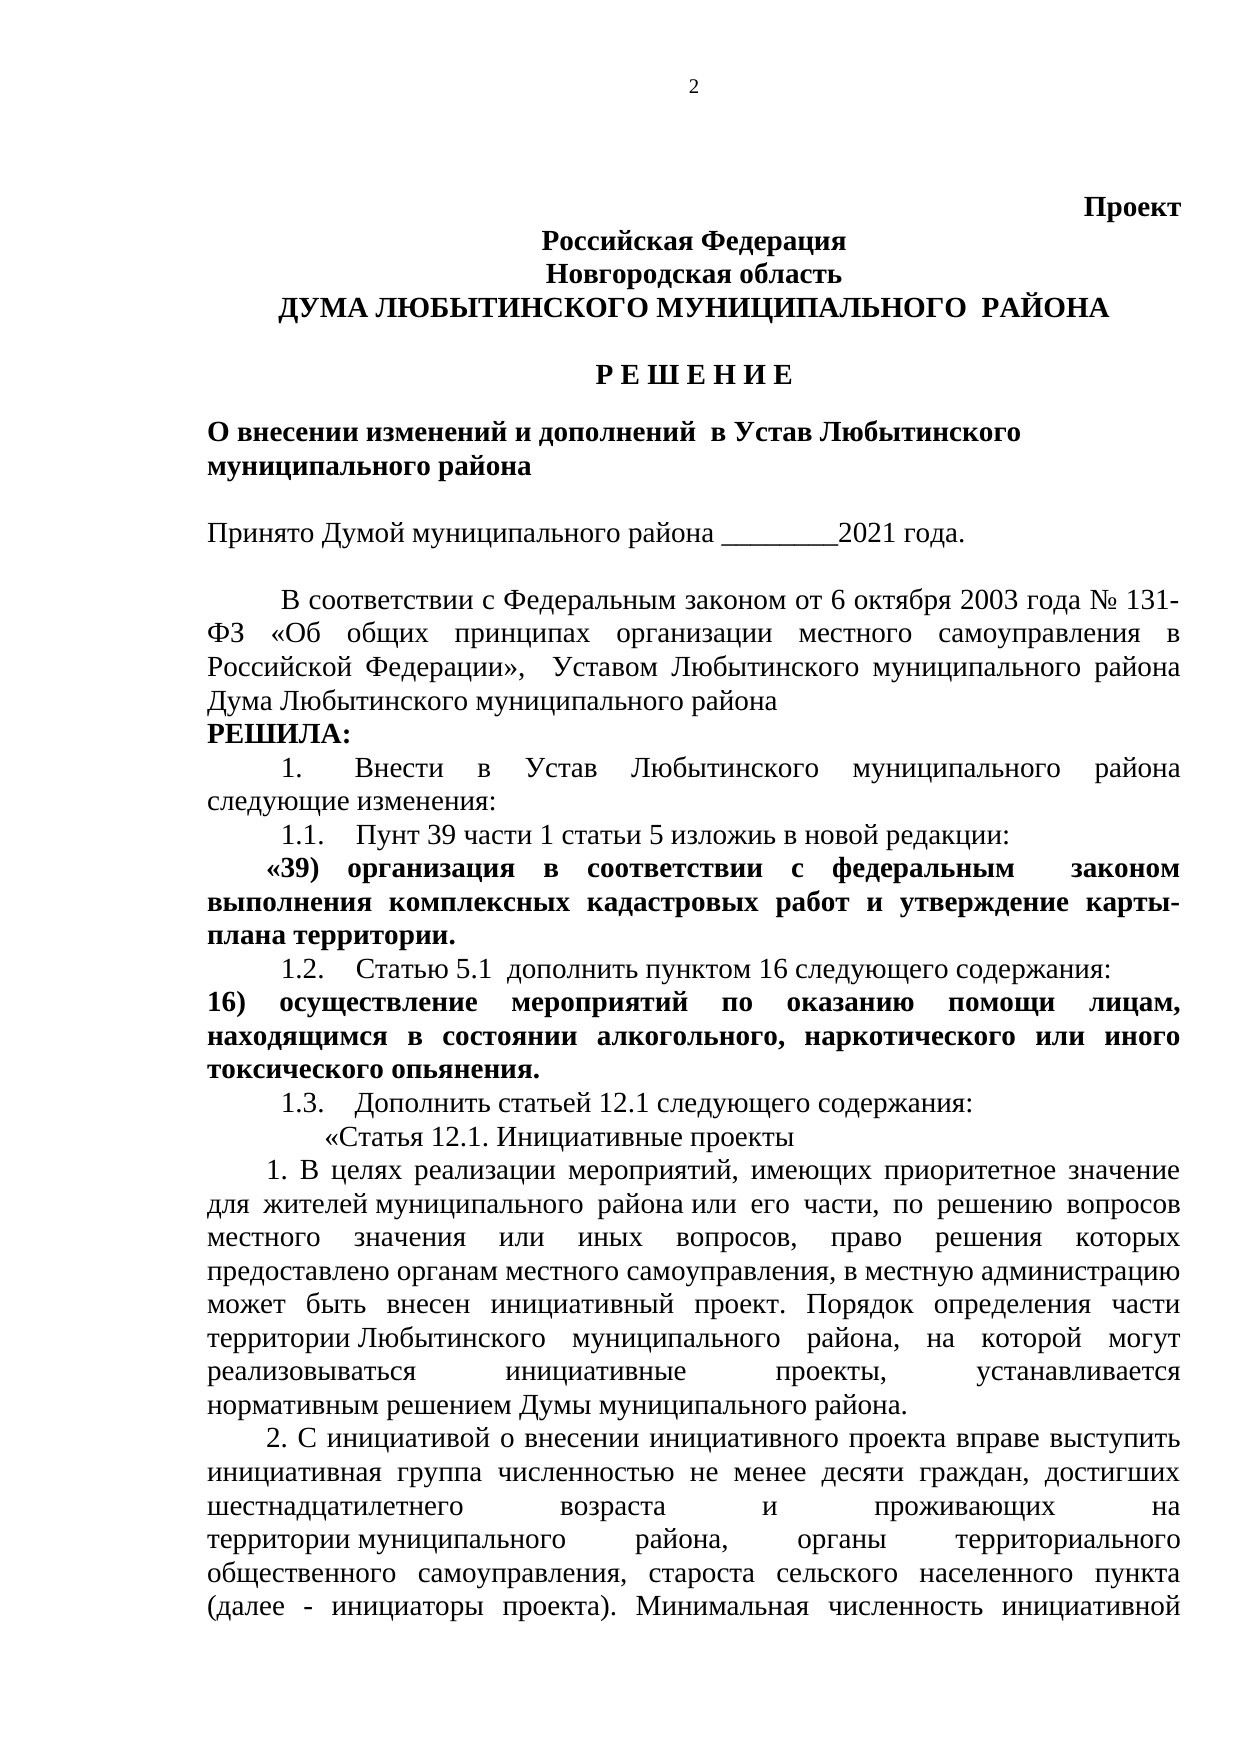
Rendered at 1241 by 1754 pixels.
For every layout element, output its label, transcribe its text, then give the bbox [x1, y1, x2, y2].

list Статью 5.1 дополнить пунктом 16 следующего содержания: [281, 951, 1181, 984]
text Российская Федерация [207, 223, 1181, 256]
text «39) организация в соответствии с федеральным законом выполнения комплексных кадастровых работ и утверждение карты-плана территории. [207, 850, 1181, 951]
text Проект [207, 189, 1181, 223]
text ДУМА ЛЮБЫТИНСКОГО МУНИЦИПАЛЬНОГО РАЙОНА [207, 290, 1181, 323]
list Дополнить статьей 12.1 следующего содержания: [207, 1085, 1181, 1119]
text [207, 1421, 1181, 1622]
text РЕШИЛА: [207, 716, 1181, 750]
text О внесении изменений и дополнений в Устав Любытинского муниципального района [207, 414, 1181, 481]
text Новгородская область [207, 256, 1181, 290]
text Принято Думой муниципального района ________2021 года. [207, 515, 1181, 548]
list Внести в Устав Любытинского муниципального района следующие изменения: [207, 750, 1181, 817]
text 16) осуществление мероприятий по оказанию помощи лицам, находящимся в состоянии алкогольного, наркотического или иного токсического опьянения. [207, 984, 1181, 1085]
list Пунт 39 части 1 статьи 5 изложиь в новой редакции: [281, 817, 1181, 850]
text «Статья 12.1. Инициативные проекты [207, 1119, 1181, 1152]
text 1. В целях реализации мероприятий, имеющих приоритетное значение для жителей муниципального района или его части, по решению вопросов местного значения или иных вопросов, право решения которых предоставлено органам местного самоуправления, в местную администрацию может быть внесен инициативный проект. Порядок определения части территории Любытинского муниципального района, на которой могут реализовываться инициативные проекты, устанавливается нормативным решением Думы муниципального района. [207, 1152, 1181, 1421]
subtitle Р Е Ш Е Н И Е [207, 357, 1181, 390]
text В соответствии с Федеральным законом от 6 октября 2003 года № 131-ФЗ «Об общих принципах организации местного самоуправления в Российской Федерации», Уставом Любытинского муниципального района Дума Любытинского муниципального района [207, 582, 1181, 716]
